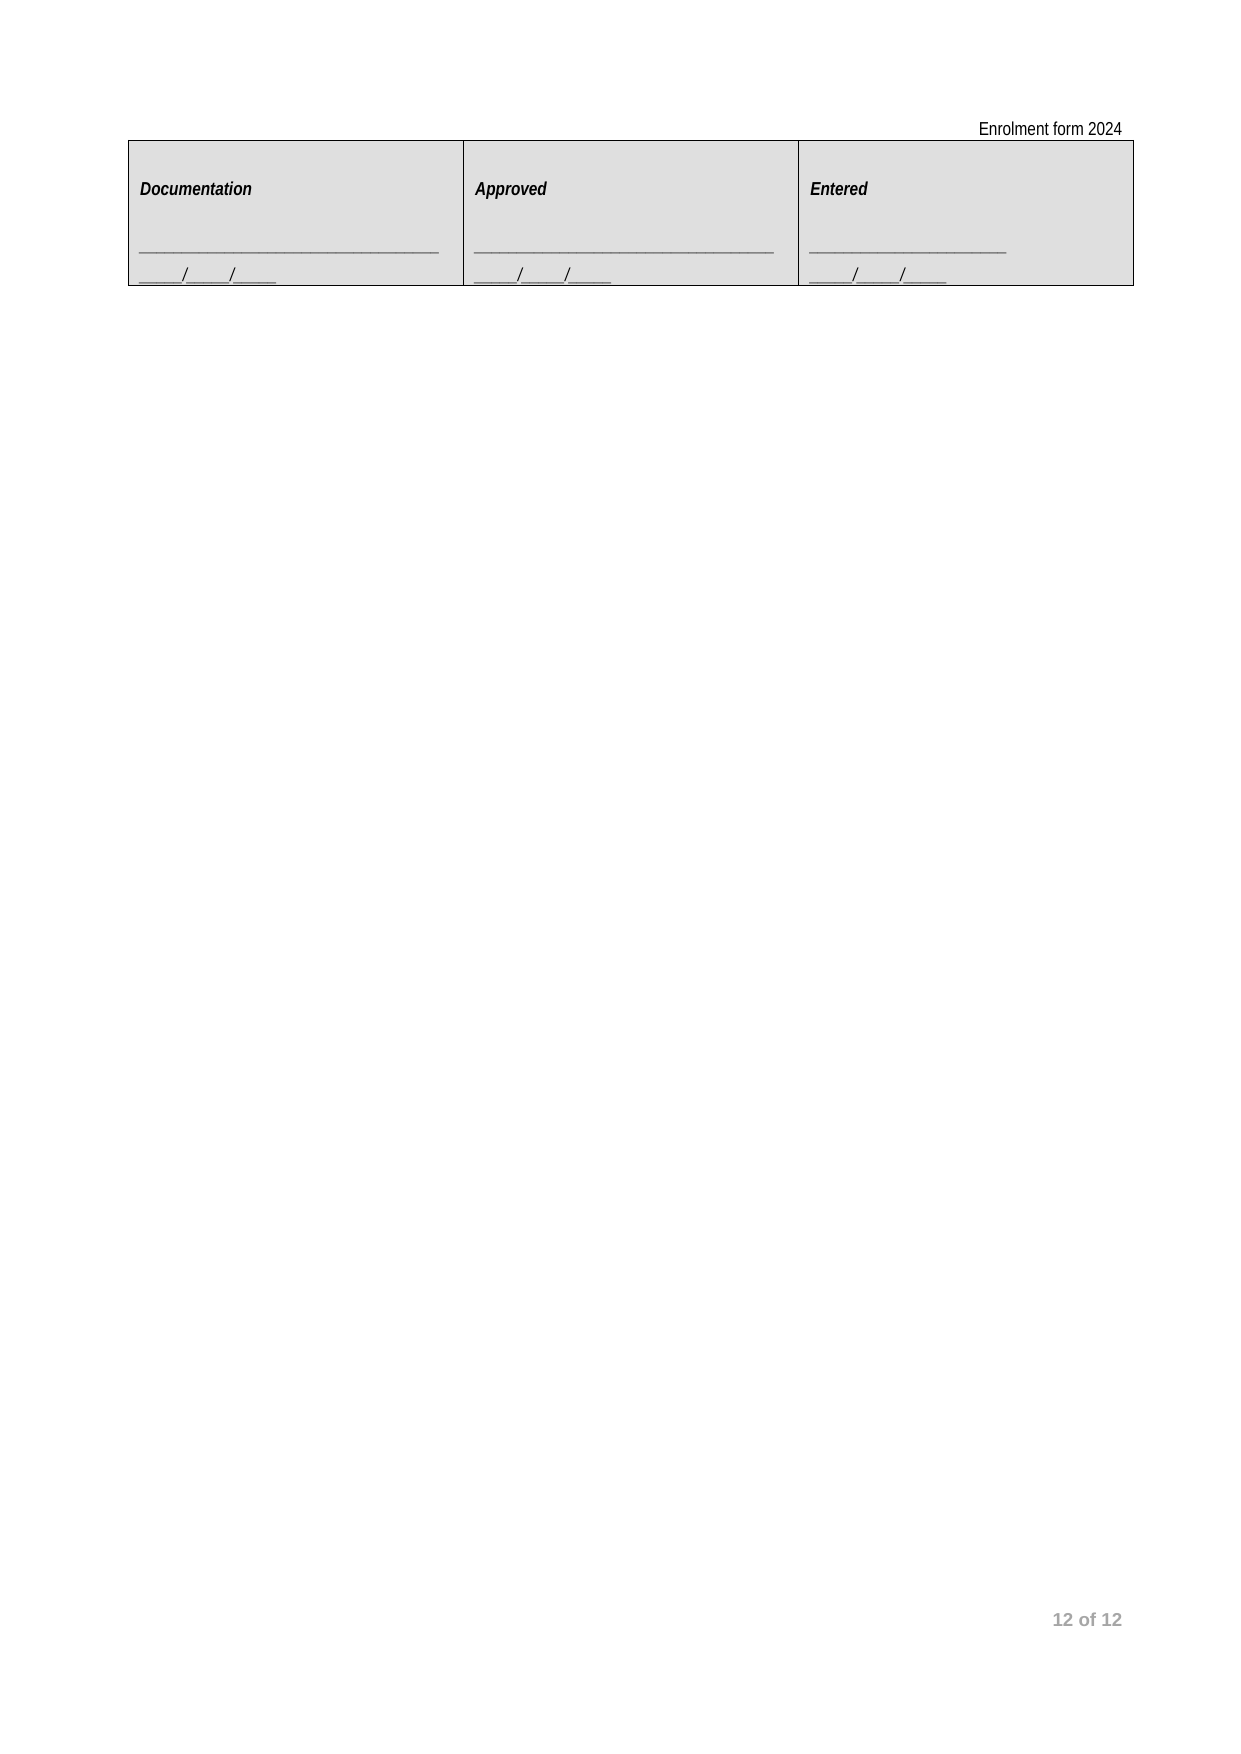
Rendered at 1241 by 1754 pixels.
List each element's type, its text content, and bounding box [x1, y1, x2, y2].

table_cell Documentation ___________________________________ _____/_____/_____ [129, 141, 463, 285]
table_cell Entered _______________________ _____/_____/_____ [799, 141, 1133, 285]
table_cell Approved ___________________________________ _____/_____/_____ [464, 141, 798, 285]
